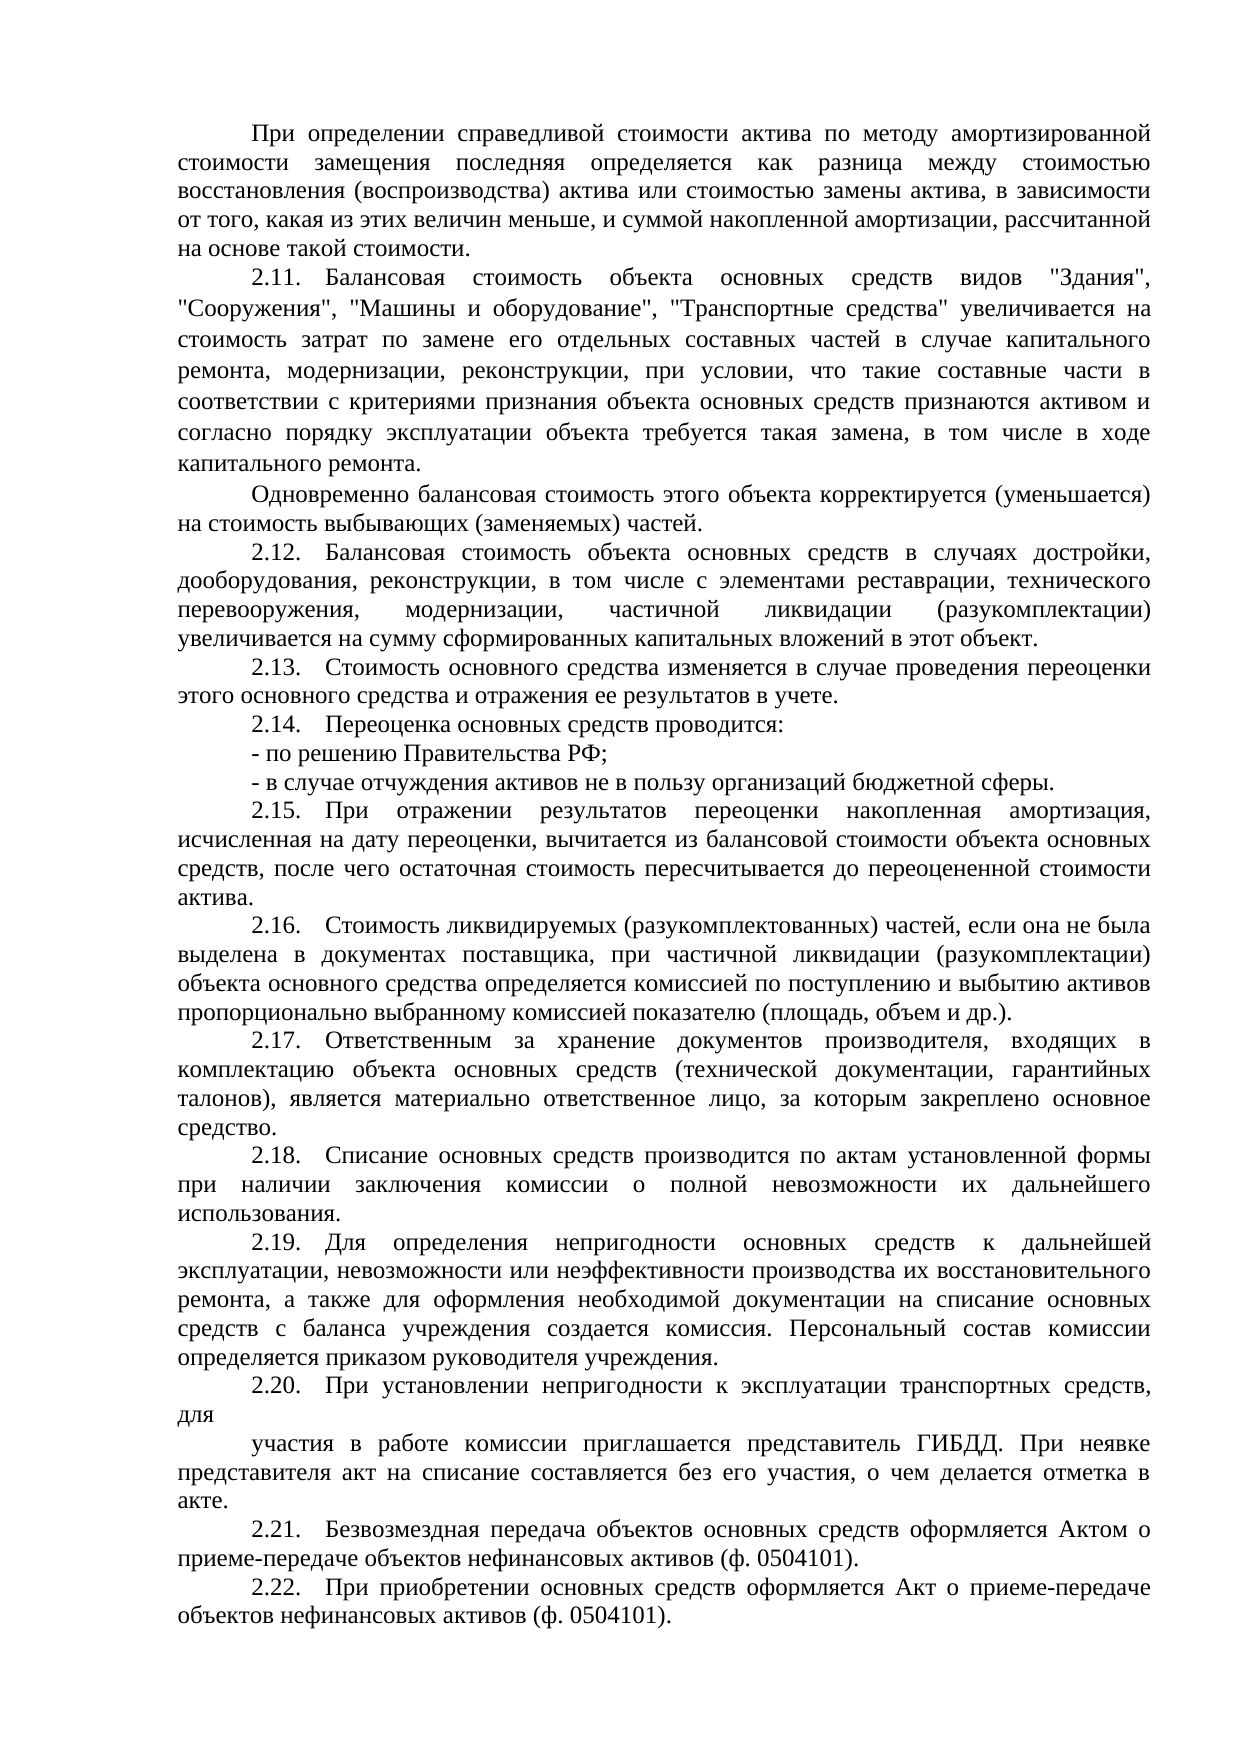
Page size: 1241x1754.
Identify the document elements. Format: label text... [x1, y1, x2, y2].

text При определении справедливой стоимости актива по методу амортизированной стоимости замещения последняя определяется как разница между стоимостью восстановления (воспроизводства) актива или стоимостью замены актива, в зависимости от того, какая из этих величин меньше, и суммой накопленной амортизации, рассчитанной на основе такой стоимости. [177, 118, 1152, 262]
text участия в работе комиссии приглашается представитель ГИБДД. При неявке представителя акт на списание составляется без его участия, о чем делается отметка в акте. [177, 1428, 1152, 1514]
text - в случае отчуждения активов не в пользу организаций бюджетной сферы. [177, 767, 1152, 795]
list Ответственным за хранение документов производителя, входящих в комплектацию объекта основных средств (технической документации, гарантийных талонов), является материально ответственное лицо, за которым закреплено основное средство. [177, 1025, 1152, 1140]
list Для определения непригодности основных средств к дальнейшей эксплуатации, невозможности или неэффективности производства их восстановительного ремонта, а также для оформления необходимой документации на списание основных средств с баланса учреждения создается комиссия. Персональный состав комиссии определяется приказом руководителя учреждения. [177, 1227, 1152, 1370]
list Балансовая стоимость объекта основных средств видов "Здания", "Сооружения", "Машины и оборудование", "Транспортные средства" увеличивается на стоимость затрат по замене его отдельных составных частей в случае капитального ремонта, модернизации, реконструкции, при условии, что такие составные части в соответствии с критериями признания объекта основных средств признаются активом и согласно порядку эксплуатации объекта требуется такая замена, в том числе в ходе капитального ремонта. [177, 262, 1152, 477]
list Списание основных средств производится по актам установленной формы при наличии заключения комиссии о полной невозможности их дальнейшего использования. [177, 1140, 1152, 1227]
list Безвозмездная передача объектов основных средств оформляется Актом о приеме-передаче объектов нефинансовых активов (ф. 0504101). [177, 1514, 1152, 1572]
list При отражении результатов переоценки накопленная амортизация, исчисленная на дату переоценки, вычитается из балансовой стоимости объекта основных средств, после чего остаточная стоимость пересчитывается до переоцененной стоимости актива. [177, 795, 1152, 910]
list Стоимость ликвидируемых (разукомплектованных) частей, если она не была выделена в документах поставщика, при частичной ликвидации (разукомплектации) объекта основного средства определяется комиссией по поступлению и выбытию активов пропорционально выбранному комиссией показателю (площадь, объем и др.). [177, 910, 1152, 1025]
text Одновременно балансовая стоимость этого объекта корректируется (уменьшается) на стоимость выбывающих (заменяемых) частей. [177, 479, 1152, 537]
list При приобретении основных средств оформляется Акт о приеме-передаче объектов нефинансовых активов (ф. 0504101). [177, 1572, 1152, 1629]
list Переоценка основных средств проводится: [177, 709, 1152, 738]
list Балансовая стоимость объекта основных средств в случаях достройки, дооборудования, реконструкции, в том числе с элементами реставрации, технического перевооружения, модернизации, частичной ликвидации (разукомплектации) увеличивается на сумму сформированных капитальных вложений в этот объект. [177, 537, 1152, 652]
list При установлении непригодности к эксплуатации транспортных средств, для [177, 1370, 1152, 1428]
text - по решению Правительства РФ; [177, 738, 1152, 767]
list Стоимость основного средства изменяется в случае проведения переоценки этого основного средства и отражения ее результатов в учете. [177, 652, 1152, 709]
